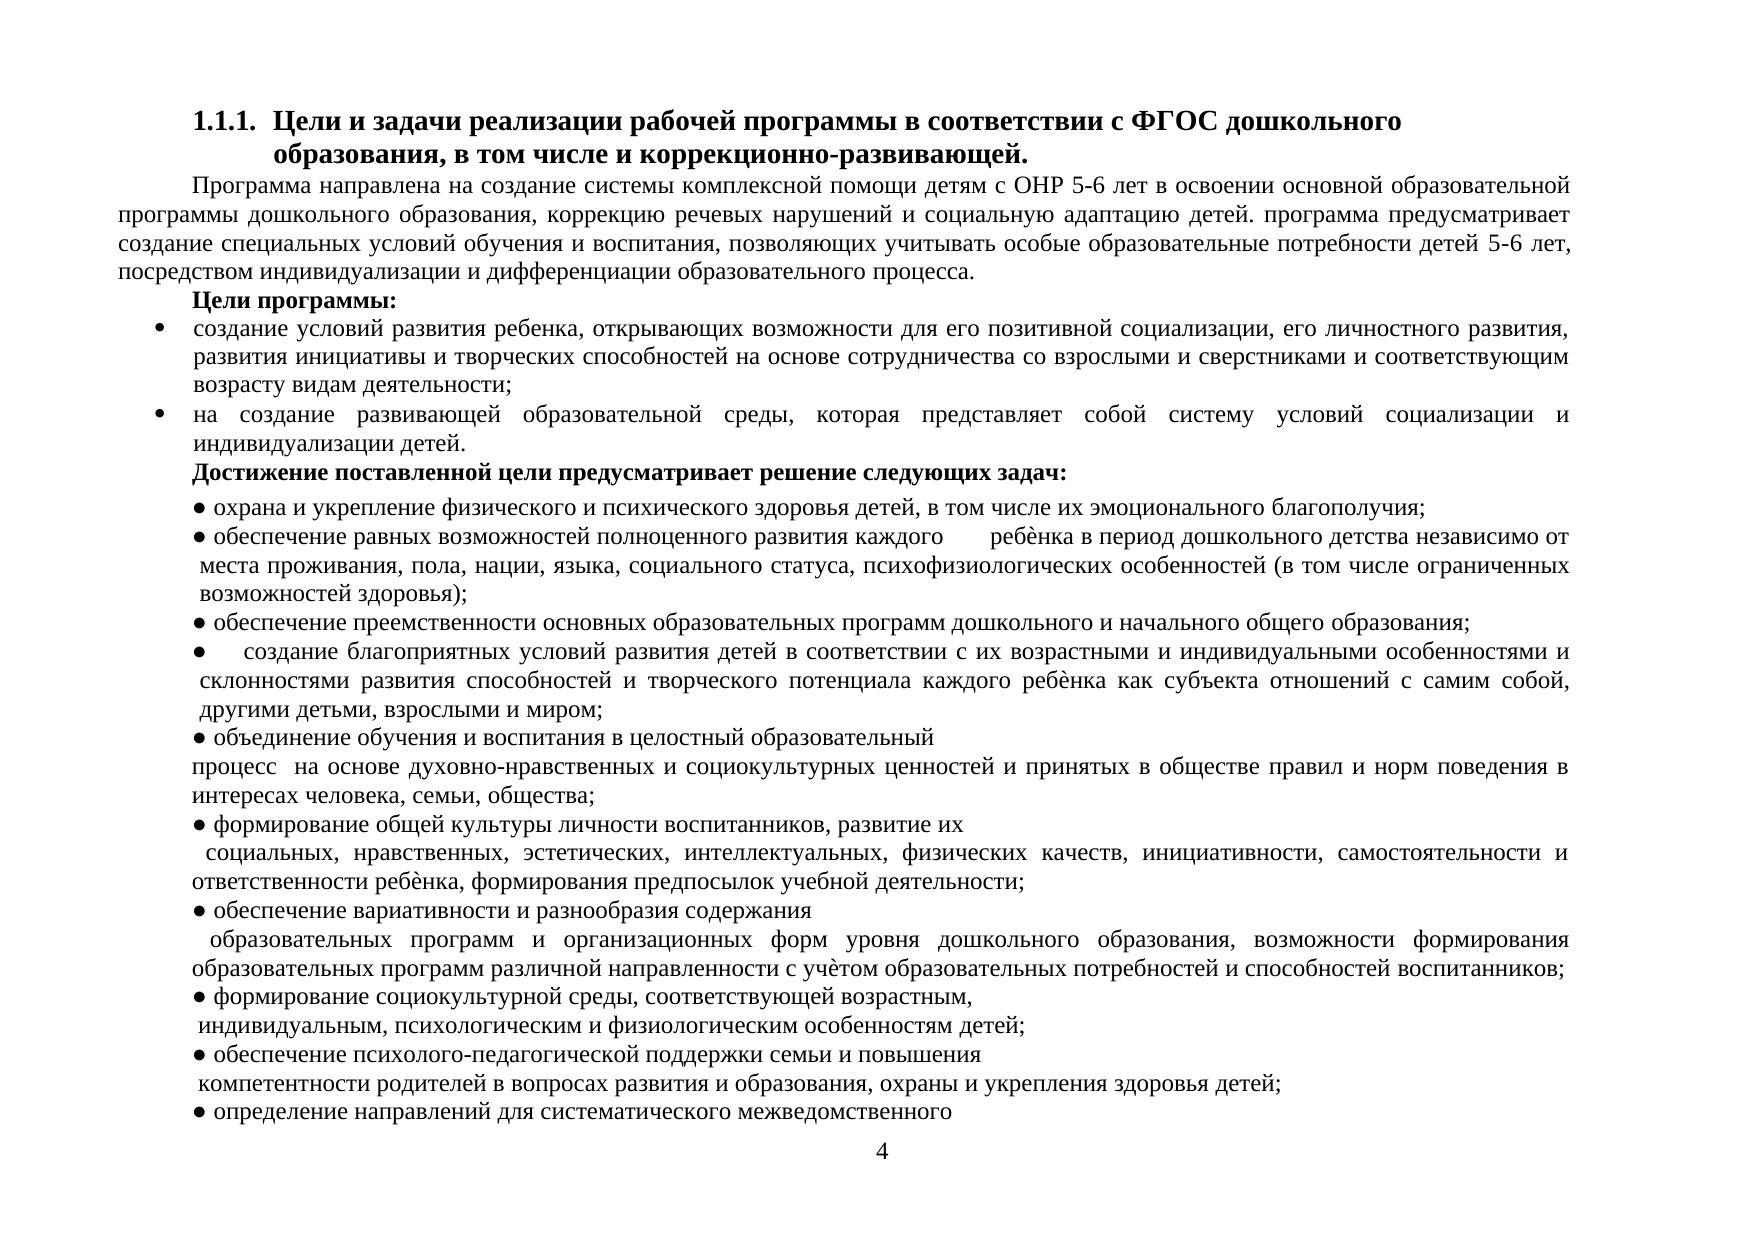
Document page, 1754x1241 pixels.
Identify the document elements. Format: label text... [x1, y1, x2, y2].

list создание условий развития ребенка, открывающих возможности для его позитивной социализации, его личностного развития, развития инициативы и творческих способностей на основе сотрудничества со взрослыми и сверстниками и соответствующим возрасту видам деятельности; [155, 314, 1570, 398]
list на создание развивающей образовательной среды, которая представляет собой систему условий социализации и индивидуализации детей. [155, 399, 1570, 456]
list охрана и укрепление физического и психического здоровья детей, в том числе их эмоционального благополучия; [192, 492, 1668, 521]
text образовательных программ и организационных форм уровня дошкольного образования, возможности формирования образовательных программ различной направленности с учѐтом образовательных потребностей и способностей воспитанников; [192, 924, 1570, 981]
text Достижение поставленной цели предусматривает решение следующих задач: [192, 457, 1668, 486]
text процесс на основе духовно-нравственных и социокультурных ценностей и принятых в обществе правил и норм поведения в интересах человека, семьи, общества; [192, 751, 1571, 809]
list создание благоприятных условий развития детей в соответствии с их возрастными и индивидуальными особенностями и склонностями развития способностей и творческого потенциала каждого ребѐнка как субъекта отношений с самим собой, другими детьми, взрослыми и миром; [192, 636, 1572, 722]
text компетентности родителей в вопросах развития и образования, охраны и укрепления здоровья детей; [192, 1068, 1668, 1096]
list обеспечение равных возможностей полноценного развития каждого ребѐнка в период дошкольного детства независимо от места проживания, пола, нации, языка, социального статуса, психофизиологических особенностей (в том числе ограниченных возможностей здоровья); [192, 521, 1571, 607]
text индивидуальным, психологическим и физиологическим особенностям детей; [192, 1010, 1572, 1039]
list Цели и задачи реализации рабочей программы в соответствии с ФГОС дошкольного образования, в том числе и коррекционно-развивающей. [192, 103, 1556, 170]
list формирование социокультурной среды, соответствующей возрастным, [118, 981, 1572, 1010]
text Цели программы: [192, 285, 1668, 314]
list обеспечение вариативности и разнообразия содержания [118, 895, 1570, 924]
list обеспечение преемственности основных образовательных программ дошкольного и начального общего образования; [192, 607, 1668, 636]
text социальных, нравственных, эстетических, интеллектуальных, физических качеств, инициативности, самостоятельности и ответственности ребѐнка, формирования предпосылок учебной деятельности; [192, 837, 1570, 895]
list определение направлений для систематического межведомственного [118, 1096, 1571, 1125]
list объединение обучения и воспитания в целостный образовательный [118, 722, 1571, 751]
text Программа направлена на создание системы комплексной помощи детям с ОНР 5-6 лет в освоении основной образовательной программы дошкольного образования, коррекцию речевых нарушений и социальную адаптацию детей. программа предусматривает создание специальных условий обучения и воспитания, позволяющих учитывать особые образовательные потребности детей 5-6 лет, посредством индивидуализации и дифференциации образовательного процесса. [118, 170, 1572, 285]
list обеспечение психолого-педагогической поддержки семьи и повышения [118, 1039, 1668, 1068]
list формирование общей культуры личности воспитанников, развитие их [118, 809, 1570, 837]
